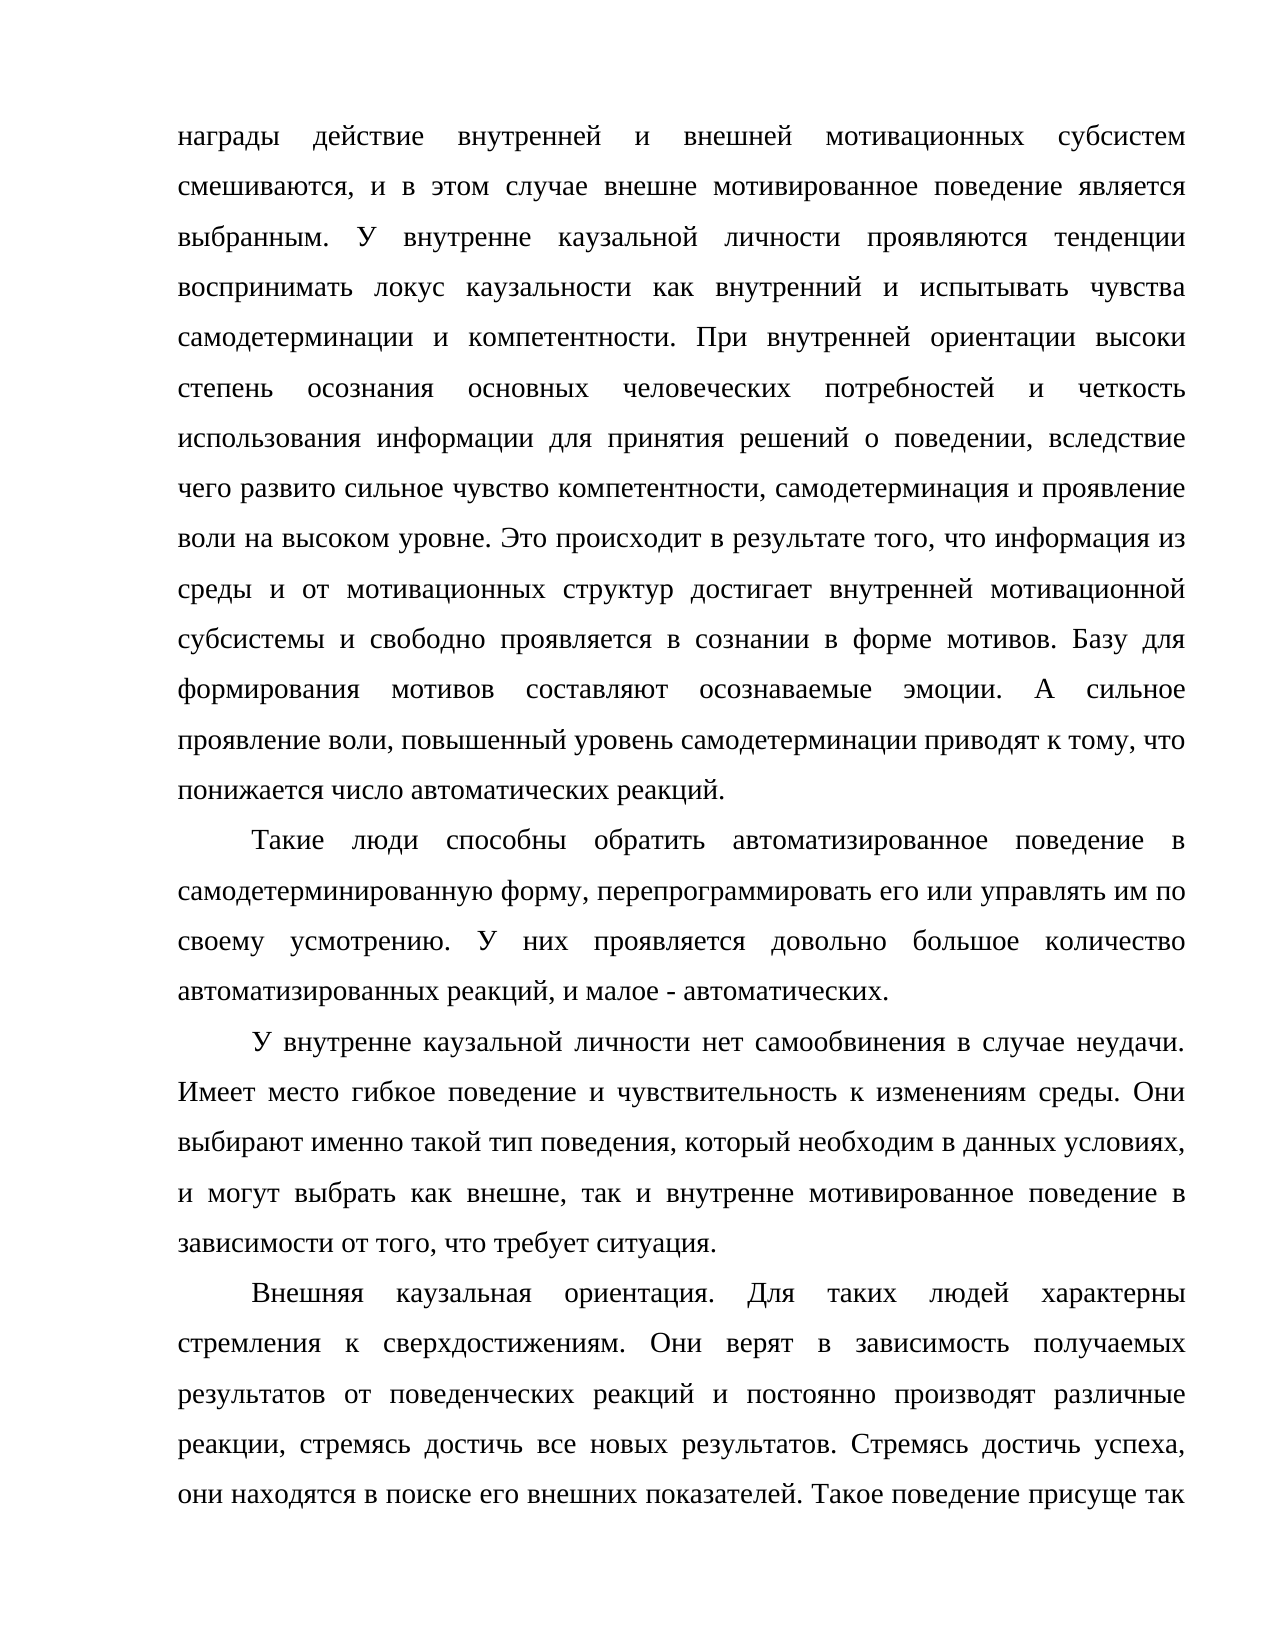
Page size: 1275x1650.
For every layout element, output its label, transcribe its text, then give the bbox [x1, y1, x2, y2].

text У внутренне каузальной личности нет самообвинения в случае неудачи. Имеет место гибкое поведение и чувствительность к изменениям среды. Они выбирают именно такой тип поведения, который необходим в данных условиях, и могут выбрать как внешне, так и внутренне мотивированное поведение в зависимости от того, что требует ситуация. [177, 1024, 1186, 1258]
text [177, 1275, 1186, 1510]
text Такие люди способны обратить автоматизированное поведение в самодетерминированную форму, перепрограммировать его или управлять им по своему усмотрению. У них проявляется довольно большое количество автоматизированных реакций, и малое - автоматических. [177, 822, 1186, 1007]
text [177, 118, 1186, 806]
